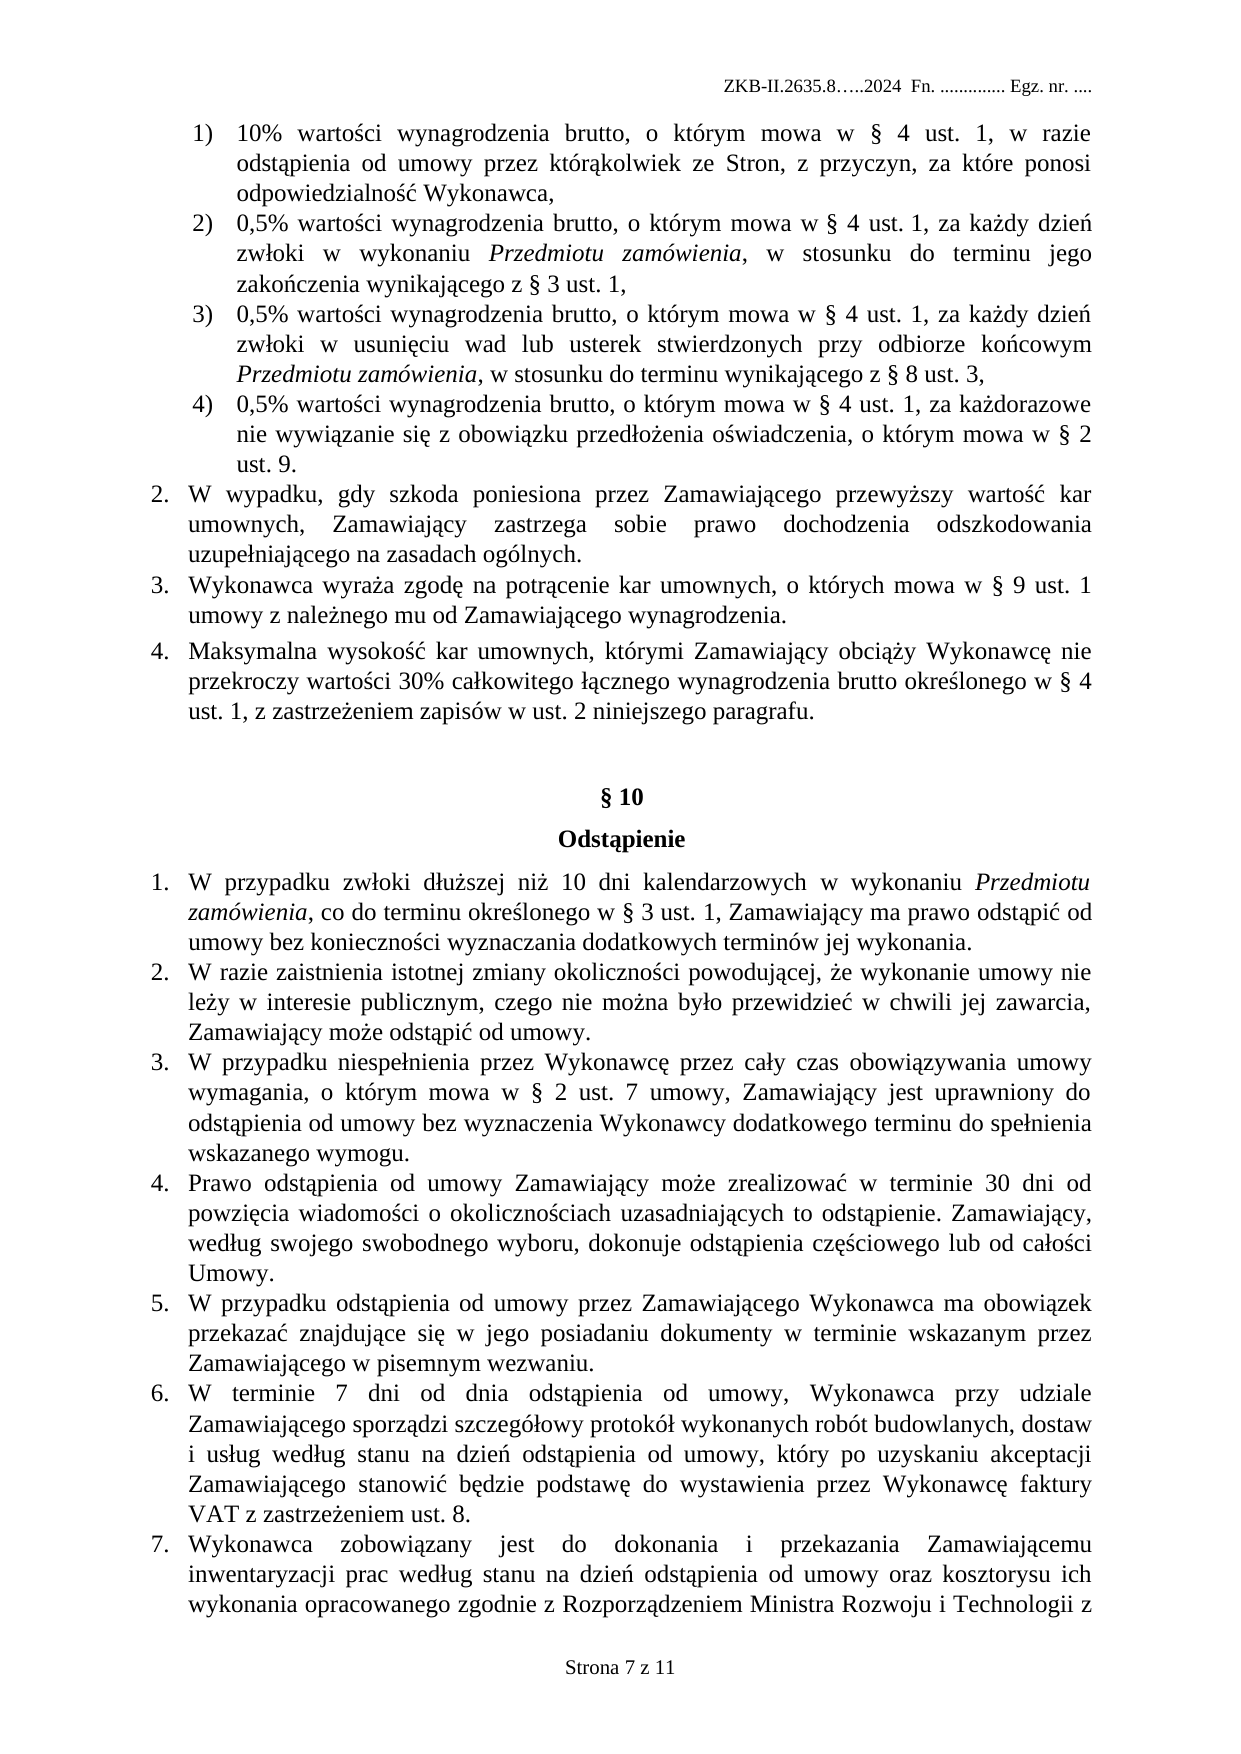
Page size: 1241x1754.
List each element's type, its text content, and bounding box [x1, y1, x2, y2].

list W przypadku odstąpienia od umowy przez Zamawiającego Wykonawca ma obowiązek przekazać znajdujące się w jego posiadaniu dokumenty w terminie wskazanym przez Zamawiającego w pisemnym wezwaniu. [151, 1288, 1092, 1377]
list 0,5% wartości wynagrodzenia brutto, o którym mowa w § 4 ust. 1, za każdy dzień zwłoki w usunięciu wad lub usterek stwierdzonych przy odbiorze końcowym Przedmiotu zamówienia, w stosunku do terminu wynikającego z § 8 ust. 3, [192, 299, 1092, 388]
list W przypadku zwłoki dłuższej niż 10 dni kalendarzowych w wykonaniu Przedmiotu zamówienia, co do terminu określonego w § 3 ust. 1, Zamawiający ma prawo odstąpić od umowy bez konieczności wyznaczania dodatkowych terminów jej wykonania. [151, 867, 1092, 956]
text § 10 [151, 782, 1092, 810]
list 0,5% wartości wynagrodzenia brutto, o którym mowa w § 4 ust. 1, za każdy dzień zwłoki w wykonaniu Przedmiotu zamówienia, w stosunku do terminu jego zakończenia wynikającego z § 3 ust. 1, [192, 208, 1092, 297]
list 0,5% wartości wynagrodzenia brutto, o którym mowa w § 4 ust. 1, za każdorazowe nie wywiązanie się z obowiązku przedłożenia oświadczenia, o którym mowa w § 2 ust. 9. [192, 389, 1092, 478]
list W przypadku niespełnienia przez Wykonawcę przez cały czas obowiązywania umowy wymagania, o którym mowa w § 2 ust. 7 umowy, Zamawiający jest uprawniony do odstąpienia od umowy bez wyznaczenia Wykonawcy dodatkowego terminu do spełnienia wskazanego wymogu. [151, 1047, 1092, 1166]
list W wypadku, gdy szkoda poniesiona przez Zamawiającego przewyższy wartość kar umownych, Zamawiający zastrzega sobie prawo dochodzenia odszkodowania uzupełniającego na zasadach ogólnych. [151, 479, 1092, 568]
list 10% wartości wynagrodzenia brutto, o którym mowa w § 4 ust. 1, w razie odstąpienia od umowy przez którąkolwiek ze Stron, z przyczyn, za które ponosi odpowiedzialność Wykonawca, [192, 118, 1092, 207]
list Prawo odstąpienia od umowy Zamawiający może zrealizować w terminie 30 dni od powzięcia wiadomości o okolicznościach uzasadniających to odstąpienie. Zamawiający, według swojego swobodnego wyboru, dokonuje odstąpienia częściowego lub od całości Umowy. [151, 1168, 1092, 1287]
list W razie zaistnienia istotnej zmiany okoliczności powodującej, że wykonanie umowy nie leży w interesie publicznym, czego nie można było przewidzieć w chwili jej zawarcia, Zamawiający może odstąpić od umowy. [151, 957, 1092, 1046]
list W terminie 7 dni od dnia odstąpienia od umowy, Wykonawca przy udziale Zamawiającego sporządzi szczegółowy protokół wykonanych robót budowlanych, dostaw i usług według stanu na dzień odstąpienia od umowy, który po uzyskaniu akceptacji Zamawiającego stanowić będzie podstawę do wystawienia przez Wykonawcę faktury VAT z zastrzeżeniem ust. 8. [151, 1378, 1092, 1528]
list Wykonawca wyraża zgodę na potrącenie kar umownych, o których mowa w § 9 ust. 1 umowy z należnego mu od Zamawiającego wynagrodzenia. [151, 570, 1092, 628]
text Odstąpienie [151, 824, 1092, 853]
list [151, 1529, 1092, 1618]
list Maksymalna wysokość kar umownych, którymi Zamawiający obciąży Wykonawcę nie przekroczy wartości 30% całkowitego łącznego wynagrodzenia brutto określonego w § 4 ust. 1, z zastrzeżeniem zapisów w ust. 2 niniejszego paragrafu. [151, 636, 1092, 725]
